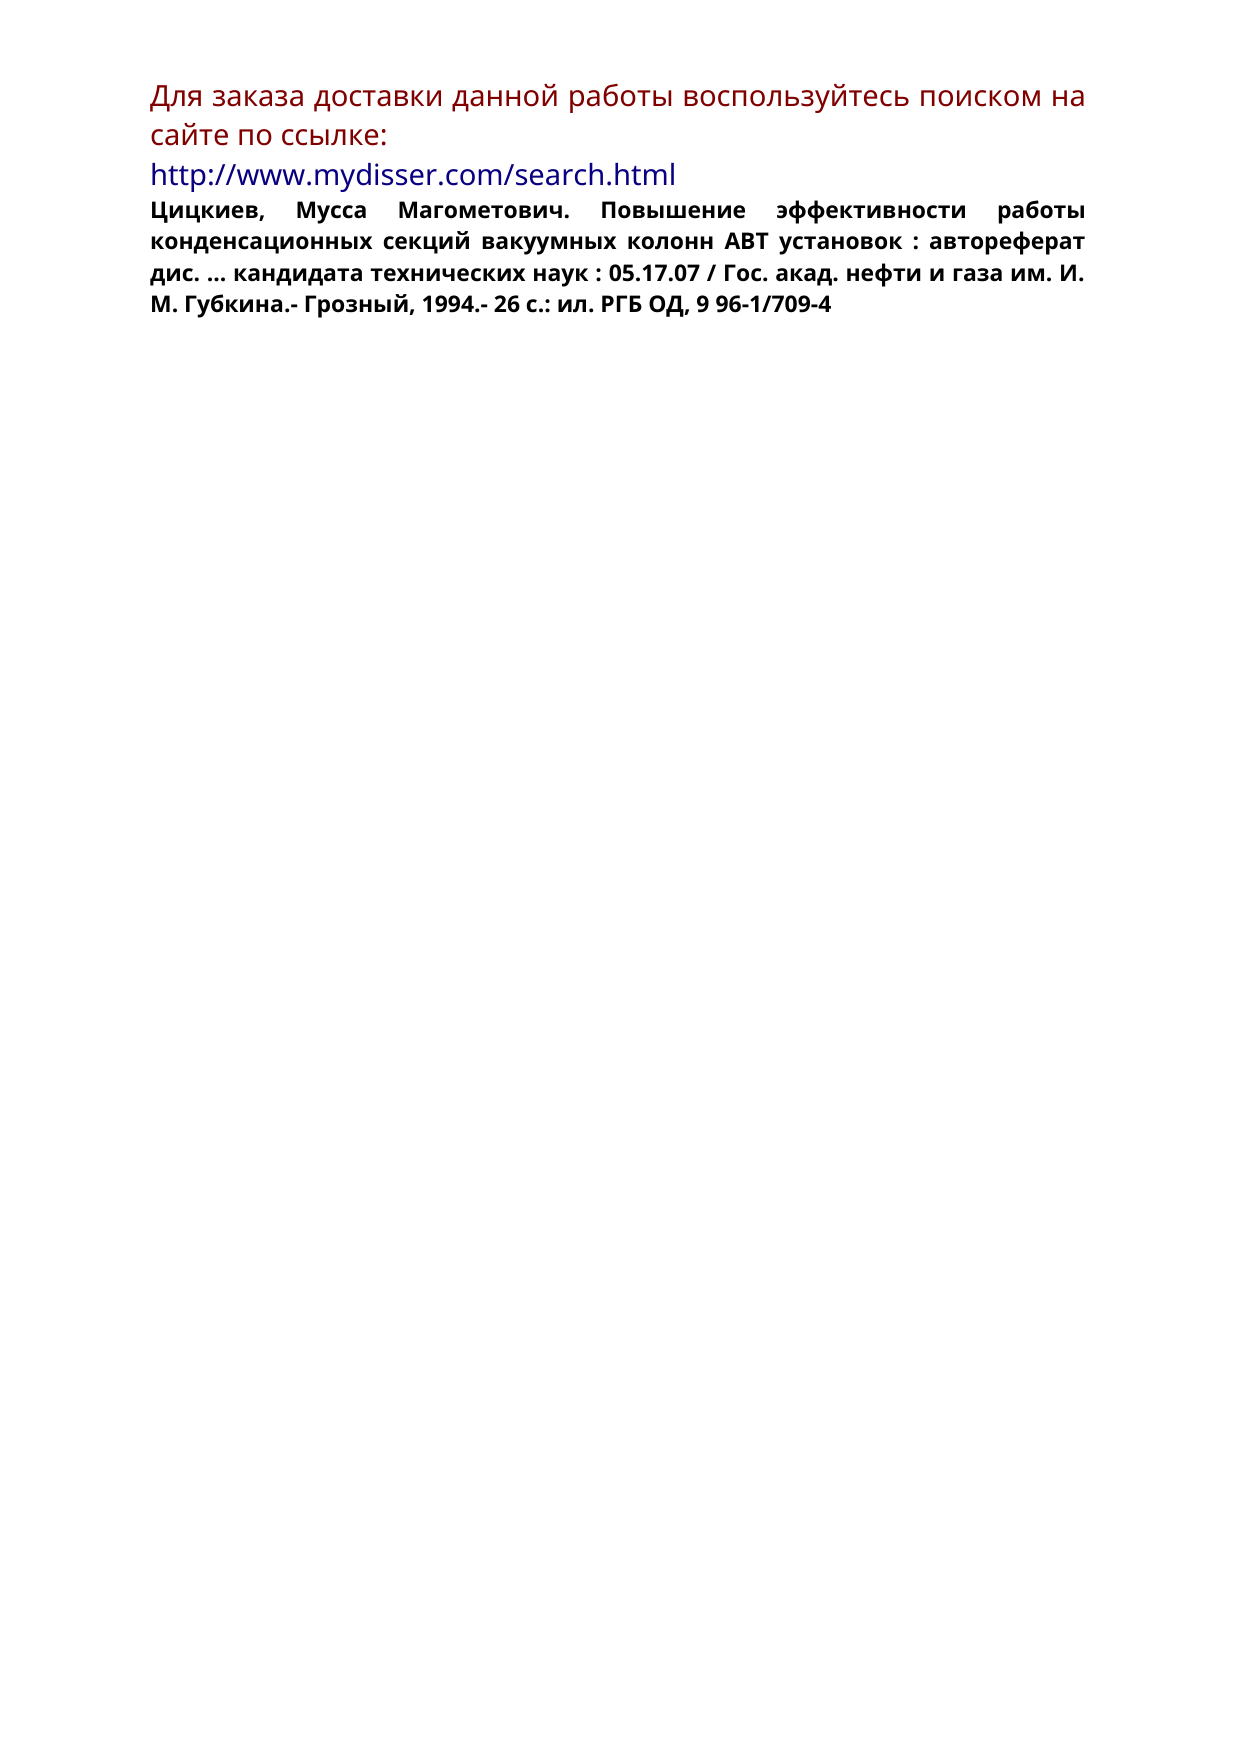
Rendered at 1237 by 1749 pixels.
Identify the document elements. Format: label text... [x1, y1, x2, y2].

text Цицкиев, Мусса Магометович. Повышение эффективности работы конденсационных секций вакуумных колонн АВТ установок : автореферат дис. ... кандидата технических наук : 05.17.07 / Гос. акад. нефти и газа им. И. М. Губкина.- Грозный, 1994.- 26 с.: ил. РГБ ОД, 9 96-1/709-4 [150, 194, 1086, 319]
